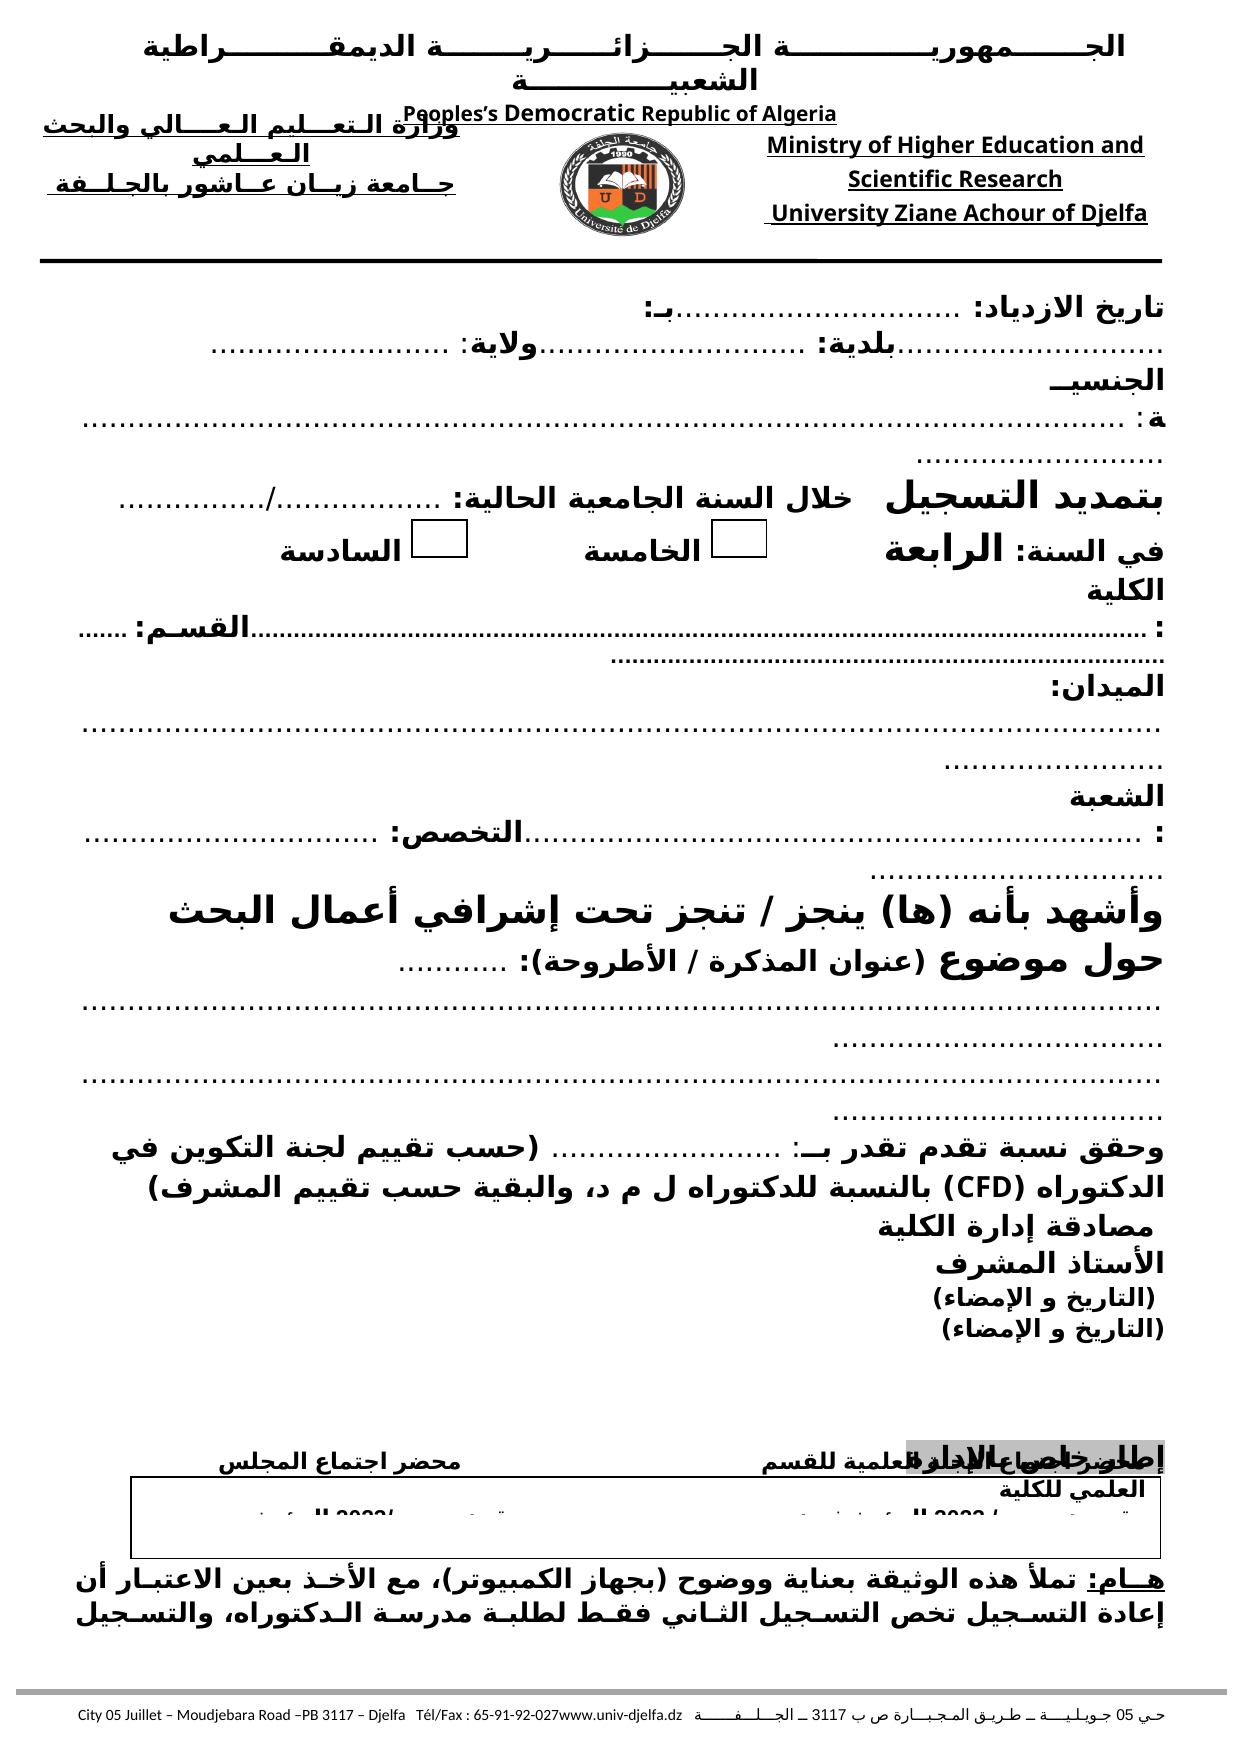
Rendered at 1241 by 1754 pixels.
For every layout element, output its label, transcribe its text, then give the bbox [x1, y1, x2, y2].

text بتمديد التسجيل خلال السنة الجامعية الحالية: ................../................ [75, 473, 1165, 517]
text تاريخ الازدياد: ...............................بـ: .............................بلدية: .............................ولاية: .......................... [75, 290, 1165, 361]
text الشعبة: ...................................................................التخصص: ................................................................ [75, 779, 1165, 886]
text وحقق نسبة تقدم تقدر بــ: ......................... (حسب تقييم لجنة التكوين في الدكتوراه (CFD) بالنسبة للدكتوراه ل م د، والبقية حسب تقييم المشرف) [75, 1130, 1165, 1206]
text الجنسيــة: ............................................................................................................................................ [75, 363, 1165, 471]
text ......................................................................................................................................................... [75, 983, 1165, 1054]
text الكلية: ..............................................................................................................................القسـم: ..................................................................................... [75, 573, 1165, 667]
text إطار خاص بالإدارة [75, 1440, 1165, 1561]
text مصادقة إدارة الكلية الأستاذ المشرف [75, 1209, 1165, 1280]
text ......................................................................................................................................................... [75, 1057, 1165, 1127]
text في السنة: الرابعة الخامسة السادسة [75, 520, 1165, 570]
text وأشهد بأنه (ها) ينجز / تنجز تحت إشرافي أعمال البحث حول موضوع (عنوان المذكرة / الأطروحة): ............ [75, 889, 1165, 980]
text مديــر (2): ............................................................................................................................................................................................ [555, 132, 686, 237]
text (التاريخ و الإمضاء) (التاريخ و الإمضاء) [75, 1283, 1165, 1343]
text الميدان: ............................................................................................................................................. [75, 669, 1165, 776]
